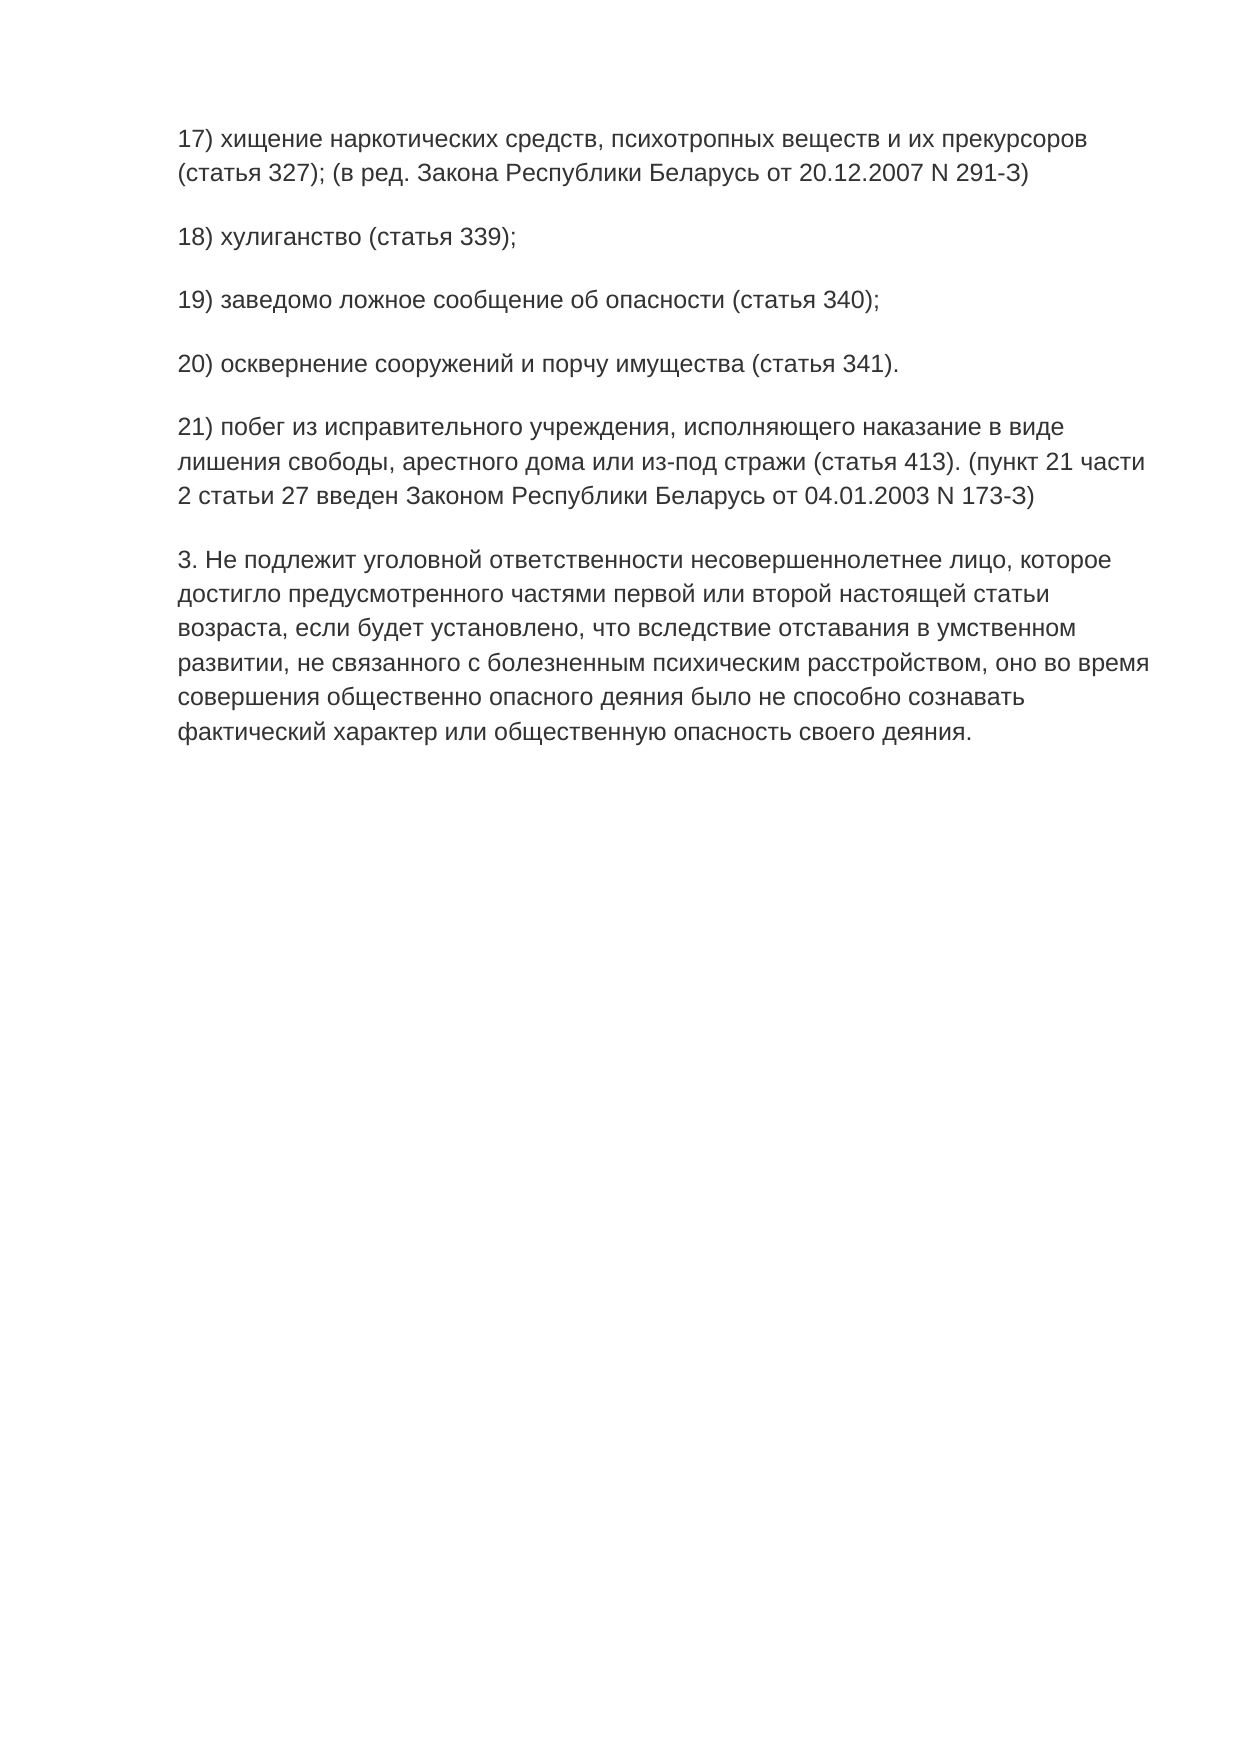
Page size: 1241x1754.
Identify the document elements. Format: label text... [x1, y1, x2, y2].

text 17) хищение наркотических средств, психотропных веществ и их прекурсоров (статья 327); (в ред. Закона Республики Беларусь от 20.12.2007 N 291-З) [177, 118, 1152, 187]
text 18) хулиганство (статья 339); [177, 216, 1152, 250]
text 19) заведомо ложное сообщение об опасности (статья 340); [177, 279, 1152, 314]
text 21) побег из исправительного учреждения, исполняющего наказание в виде лишения свободы, арестного дома или из-под стражи (статья 413). (пункт 21 части 2 статьи 27 введен Законом Республики Беларусь от 04.01.2003 N 173-З) [177, 407, 1152, 510]
text 3. Не подлежит уголовной ответственности несовершеннолетнее лицо, которое достигло предусмотренного частями первой или второй настоящей статьи возраста, если будет установлено, что вследствие отставания в умственном развитии, не связанного с болезненным психическим расстройством, оно во время совершения общественно опасного деяния было не способно сознавать фактический характер или общественную опасность своего деяния. [177, 539, 1152, 745]
text 20) осквернение сооружений и порчу имущества (статья 341). [177, 343, 1152, 377]
